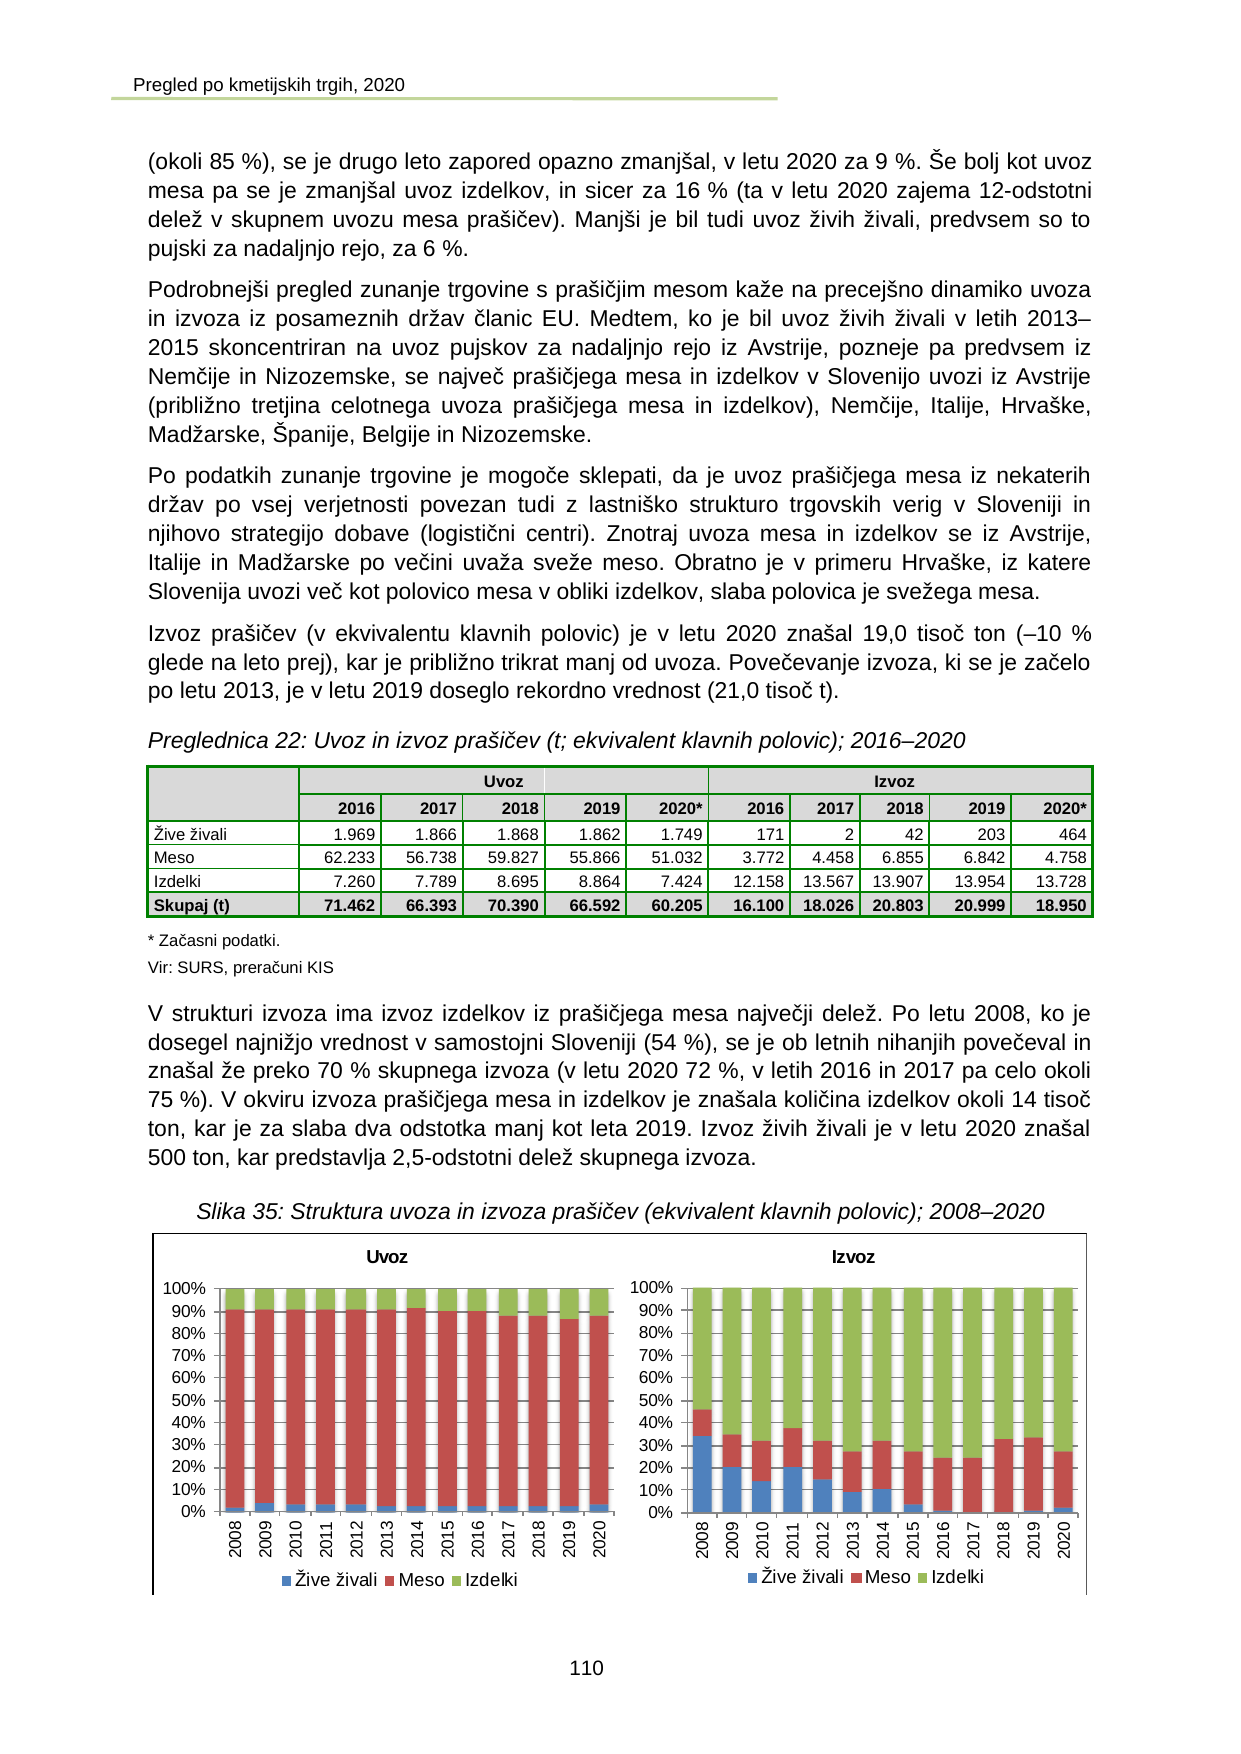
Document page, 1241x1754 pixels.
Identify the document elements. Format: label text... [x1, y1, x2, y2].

text Preglednica 22: Uvoz in izvoz prašičev (t; ekvivalent klavnih polovic); 2016–2020 [148, 727, 1092, 754]
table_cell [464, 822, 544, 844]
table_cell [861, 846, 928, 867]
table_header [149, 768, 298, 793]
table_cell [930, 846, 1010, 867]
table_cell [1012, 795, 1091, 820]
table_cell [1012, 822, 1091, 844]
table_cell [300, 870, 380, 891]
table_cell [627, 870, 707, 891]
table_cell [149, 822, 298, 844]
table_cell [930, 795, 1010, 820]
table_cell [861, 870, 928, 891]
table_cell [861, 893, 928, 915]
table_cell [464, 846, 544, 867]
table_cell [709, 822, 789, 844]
text Izvoz prašičev (v ekvivalentu klavnih polovic) je v letu 2020 znašal 19,0 tisoč ton (–10 % glede na leto prej), kar je približno trikrat manj od uvoza. Povečevanje izvoza, ki se je začelo po letu 2013, je v letu 2019 doseglo rekordno vrednost (21,0 tisoč t). [148, 619, 1092, 704]
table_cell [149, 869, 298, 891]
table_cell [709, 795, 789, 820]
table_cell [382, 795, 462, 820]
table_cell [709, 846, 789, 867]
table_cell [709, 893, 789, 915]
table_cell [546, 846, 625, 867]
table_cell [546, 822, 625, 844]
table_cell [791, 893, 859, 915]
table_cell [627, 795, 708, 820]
text Slika 35: Struktura uvoza in izvoza prašičev (ekvivalent klavnih polovic); 2008–2020 [148, 1198, 1092, 1224]
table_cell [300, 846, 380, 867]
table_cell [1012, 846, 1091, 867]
text Podrobnejši pregled zunanje trgovine s prašičjim mesom kaže na precejšno dinamiko uvoza in izvoza iz posameznih držav članic EU. Medtem, ko je bil uvoz živih živali v letih 2013–2015 skoncentriran na uvoz pujskov za nadaljnjo rejo iz Avstrije, pozneje pa predvsem iz Nemčije in Nizozemske, se največ prašičjega mesa in izdelkov v Slovenijo uvozi iz Avstrije (približno tretjina celotnega uvoza prašičjega mesa in izdelkov), Nemčije, Italije, Hrvaške, Madžarske, Španije, Belgije in Nizozemske. [148, 276, 1092, 447]
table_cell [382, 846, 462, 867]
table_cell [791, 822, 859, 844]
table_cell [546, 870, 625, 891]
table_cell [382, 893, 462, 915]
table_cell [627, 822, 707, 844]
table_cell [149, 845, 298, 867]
text * Začasni podatki. [148, 930, 1092, 949]
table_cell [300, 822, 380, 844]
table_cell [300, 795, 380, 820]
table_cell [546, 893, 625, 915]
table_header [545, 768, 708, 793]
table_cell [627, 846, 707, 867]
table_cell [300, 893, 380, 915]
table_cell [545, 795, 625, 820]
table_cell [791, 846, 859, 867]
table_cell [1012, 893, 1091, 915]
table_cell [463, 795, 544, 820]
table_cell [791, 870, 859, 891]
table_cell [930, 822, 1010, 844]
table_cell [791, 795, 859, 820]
text Po podatkih zunanje trgovine je mogoče sklepati, da je uvoz prašičjega mesa iz nekaterih držav po vsej verjetnosti povezan tudi z lastniško strukturo trgovskih verig v Sloveniji in njihovo strategijo dobave (logistični centri). Znotraj uvoza mesa in izdelkov se iz Avstrije, Italije in Madžarske po večini uvaža sveže meso. Obratno je v primeru Hrvaške, iz katere Slovenija uvozi več kot polovico mesa v obliki izdelkov, slaba polovica je svežega mesa. [148, 462, 1092, 604]
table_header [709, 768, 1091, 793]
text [148, 148, 1092, 261]
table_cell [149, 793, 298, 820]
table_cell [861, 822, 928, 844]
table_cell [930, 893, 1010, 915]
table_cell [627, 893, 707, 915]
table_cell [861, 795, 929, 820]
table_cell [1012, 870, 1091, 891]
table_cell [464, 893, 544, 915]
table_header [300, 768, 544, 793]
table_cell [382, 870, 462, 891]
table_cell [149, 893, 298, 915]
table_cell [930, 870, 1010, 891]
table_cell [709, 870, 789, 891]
text Vir: SURS, preračuni KIS [148, 958, 1092, 977]
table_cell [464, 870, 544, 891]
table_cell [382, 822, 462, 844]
text V strukturi izvoza ima izvoz izdelkov iz prašičjega mesa največji delež. Po letu 2008, ko je dosegel najnižjo vrednost v samostojni Sloveniji (54 %), se je ob letnih nihanjih povečeval in znašal že preko 70 % skupnega izvoza (v letu 2020 72 %, v letih 2016 in 2017 pa celo okoli 75 %). V okviru izvoza prašičjega mesa in izdelkov je znašala količina izdelkov okoli 14 tisoč ton, kar je za slaba dva odstotka manj kot leta 2019. Izvoz živih živali je v letu 2020 znašal 500 ton, kar predstavlja 2,5-odstotni delež skupnega izvoza. [148, 999, 1092, 1171]
